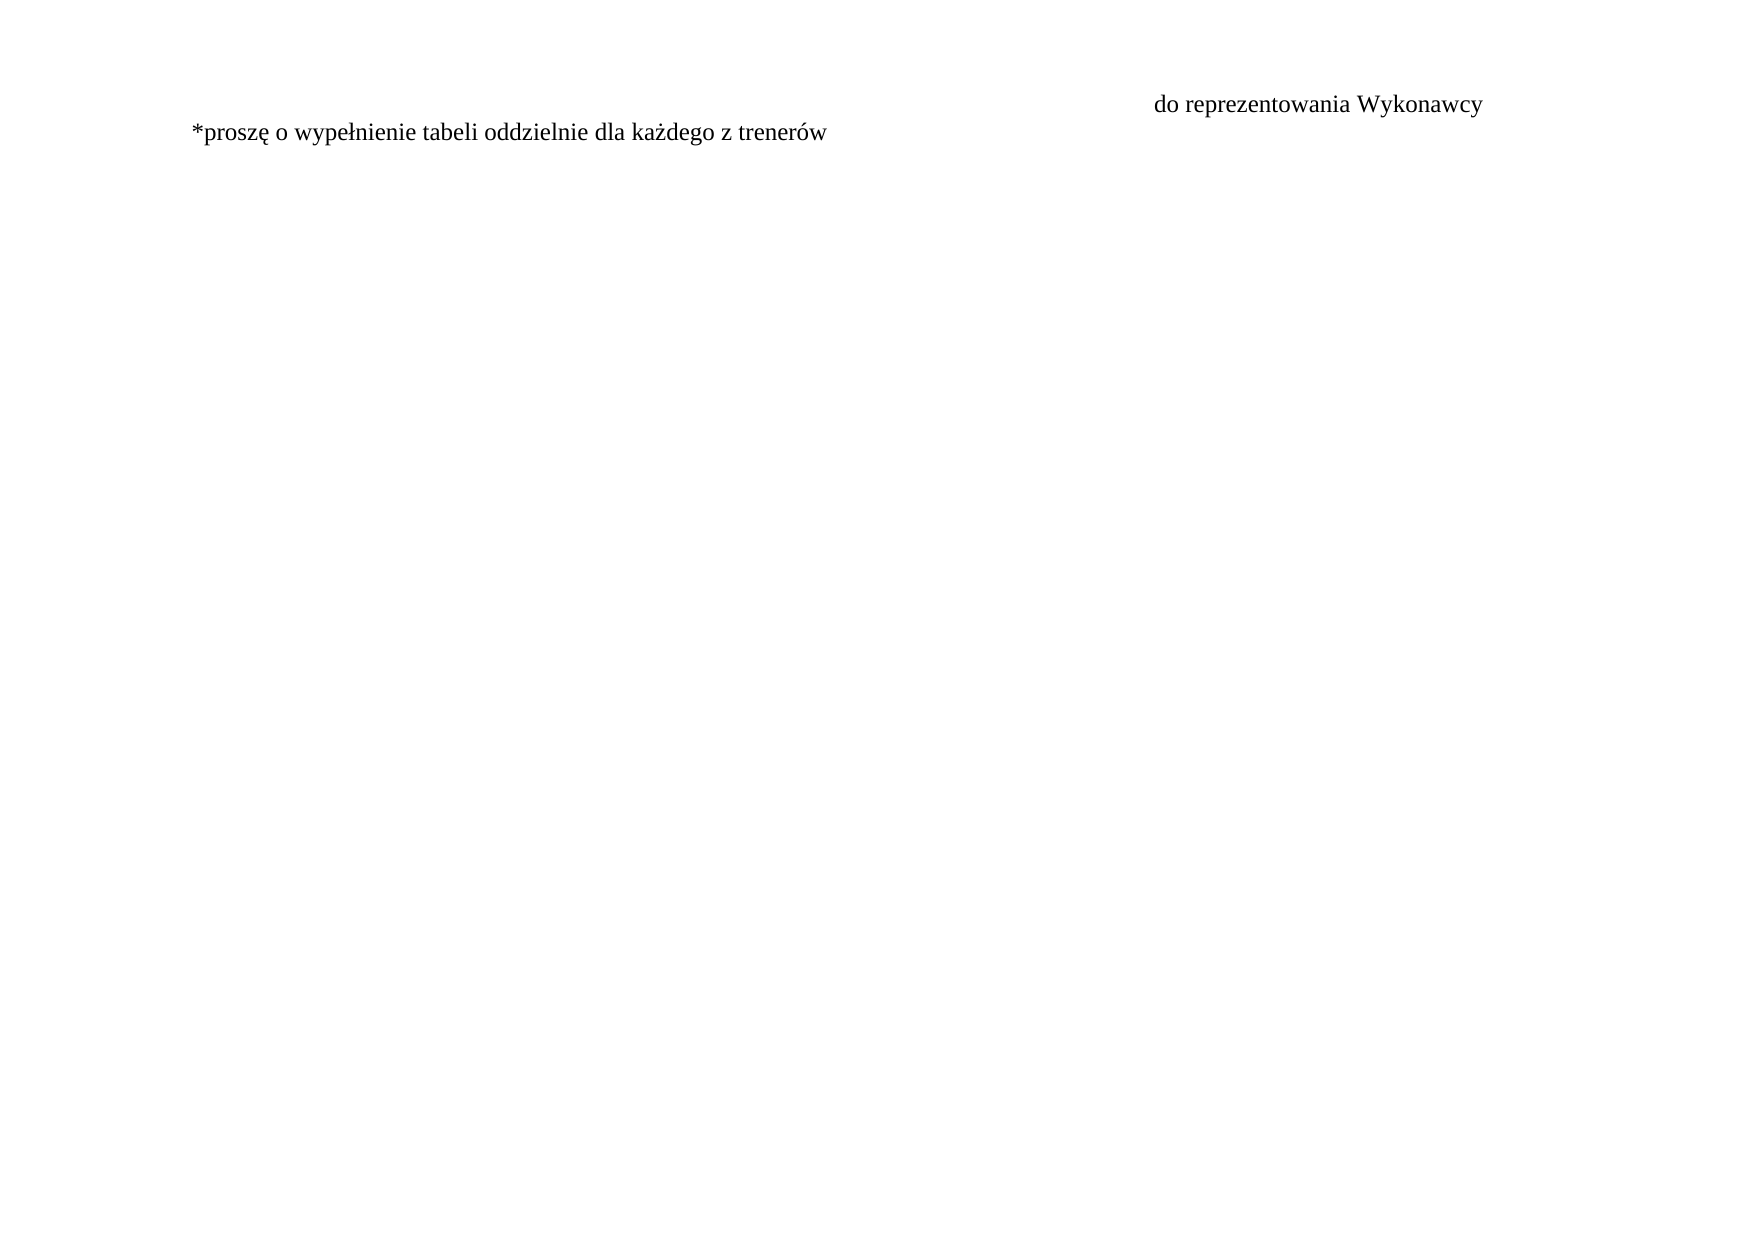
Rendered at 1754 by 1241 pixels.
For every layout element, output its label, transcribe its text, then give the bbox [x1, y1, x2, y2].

text *proszę o wypełnienie tabeli oddzielnie dla każdego z trenerów [148, 117, 1606, 146]
text do reprezentowania Wykonawcy [148, 89, 1606, 117]
